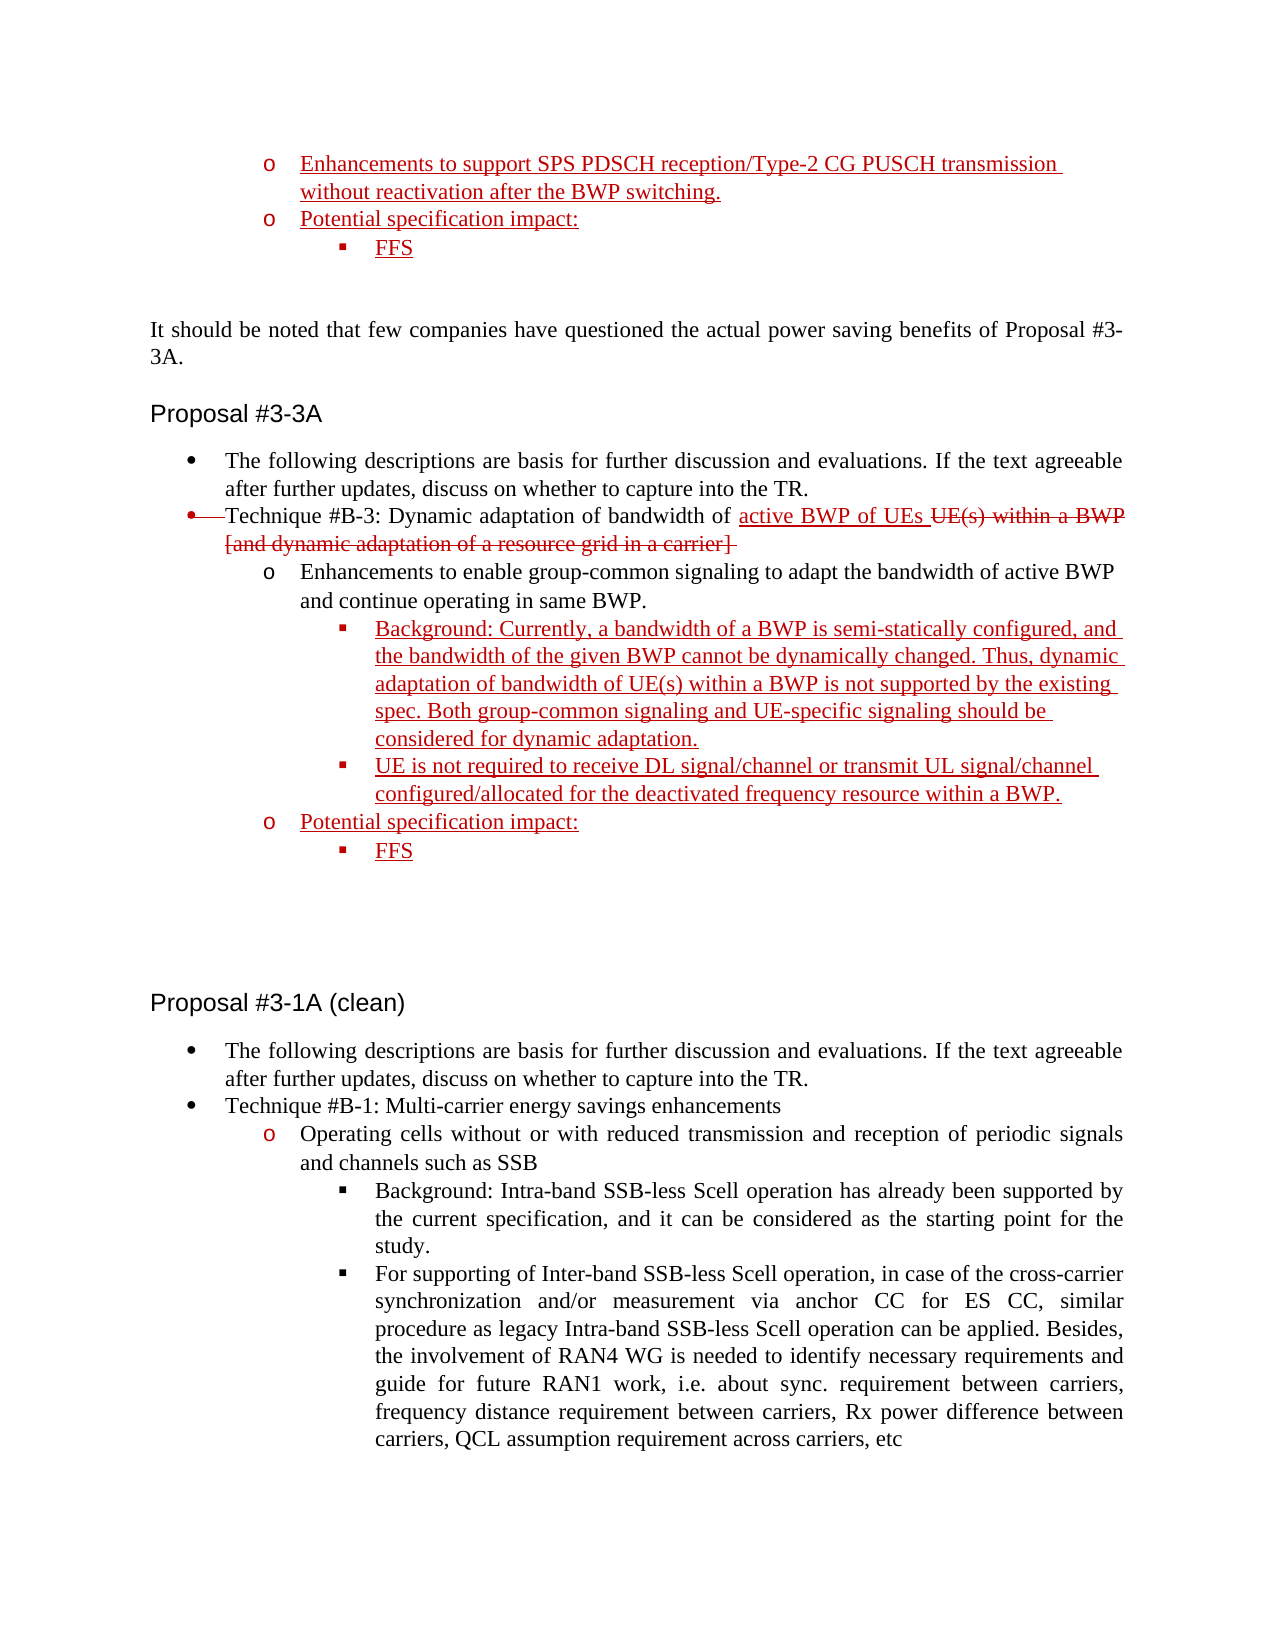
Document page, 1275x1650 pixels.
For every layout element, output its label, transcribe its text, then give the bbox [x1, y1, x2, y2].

text Proposal #3-3A [150, 398, 1125, 427]
list Enhancements to support SPS PDSCH reception/Type-2 CG PUSCH transmission without reactivation after the BWP switching. [262, 150, 1125, 204]
list Potential specification impact: [262, 204, 1125, 233]
list For supporting of Inter-band SSB-less Scell operation, in case of the cross-carrier synchronization and/or measurement via anchor CC for ES CC, similar procedure as legacy Intra-band SSB-less Scell operation can be applied. Besides, the involvement of RAN4 WG is needed to identify necessary requirements and guide for future RAN1 work, i.e. about sync. requirement between carriers, frequency distance requirement between carriers, Rx power difference between carriers, QCL assumption requirement across carriers, etc [337, 1260, 1125, 1452]
list FFS [337, 837, 1125, 864]
subtitle Proposal #3-1A (clean) [150, 988, 1125, 1017]
list Potential specification impact: [262, 808, 1125, 836]
list Technique #B-1: Multi-carrier energy savings enhancements [187, 1092, 1125, 1119]
list Background: Intra-band SSB-less Scell operation has already been supported by the current specification, and it can be considered as the starting point for the study. [337, 1177, 1125, 1258]
list Technique #B-3: Dynamic adaptation of bandwidth of active BWP of UEs UE(s) within a BWP [and dynamic adaptation of a resource grid in a carrier] [187, 503, 1125, 557]
list Background: Currently, a bandwidth of a BWP is semi-statically configured, and the bandwidth of the given BWP cannot be dynamically changed. Thus, dynamic adaptation of bandwidth of UE(s) within a BWP is not supported by the existing spec. Both group-common signaling and UE-specific signaling should be considered for dynamic adaptation. [337, 614, 1125, 751]
text It should be noted that few companies have questioned the actual power saving benefits of Proposal #3-3A. [150, 316, 1125, 370]
list Operating cells without or with reduced transmission and reception of periodic signals and channels such as SSB [262, 1120, 1125, 1176]
list FFS [337, 234, 1125, 261]
list UE is not required to receive DL signal/channel or transmit UL signal/channel configured/allocated for the deactivated frequency resource within a BWP. [337, 753, 1125, 807]
list Enhancements to enable group-common signaling to adapt the bandwidth of active BWP and continue operating in same BWP. [262, 558, 1125, 613]
